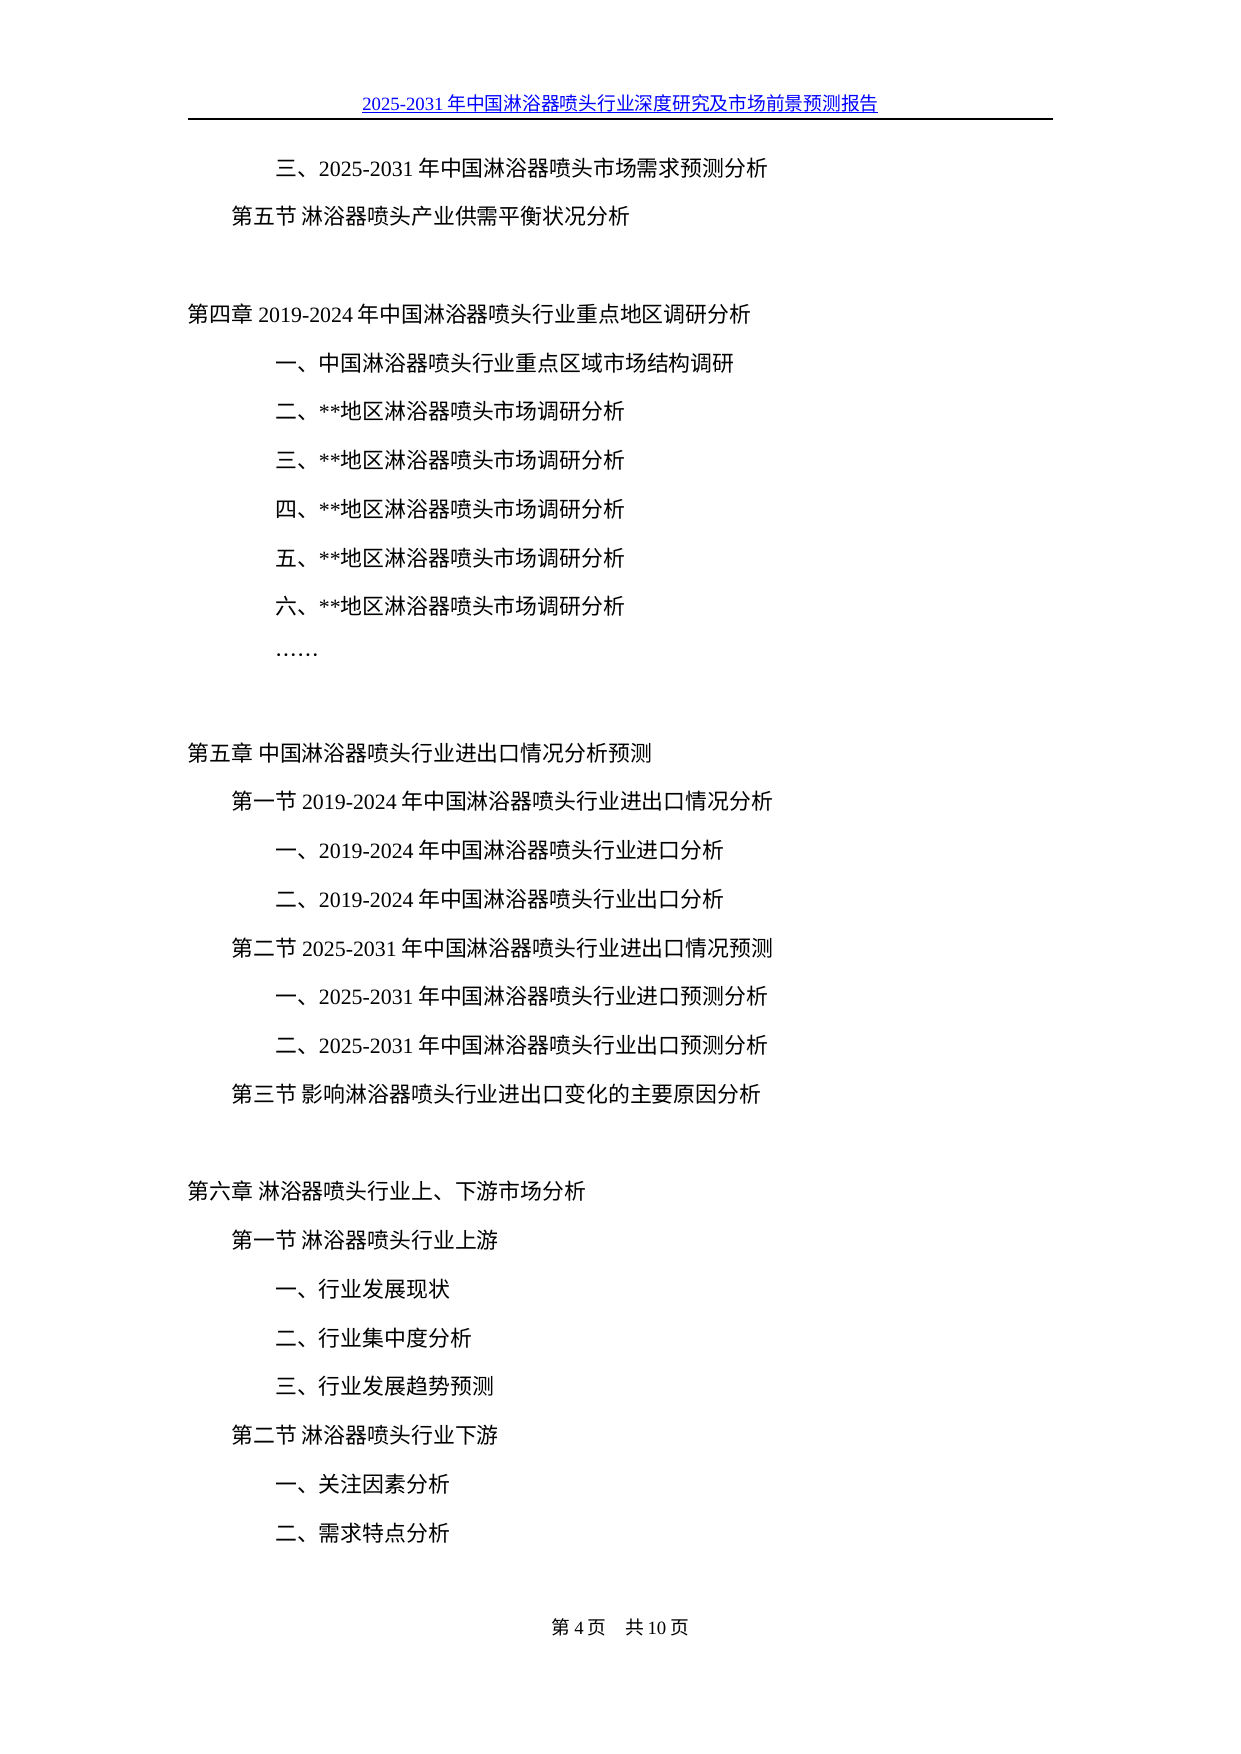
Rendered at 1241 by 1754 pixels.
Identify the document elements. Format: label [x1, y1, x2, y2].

text [187, 150, 1053, 1548]
